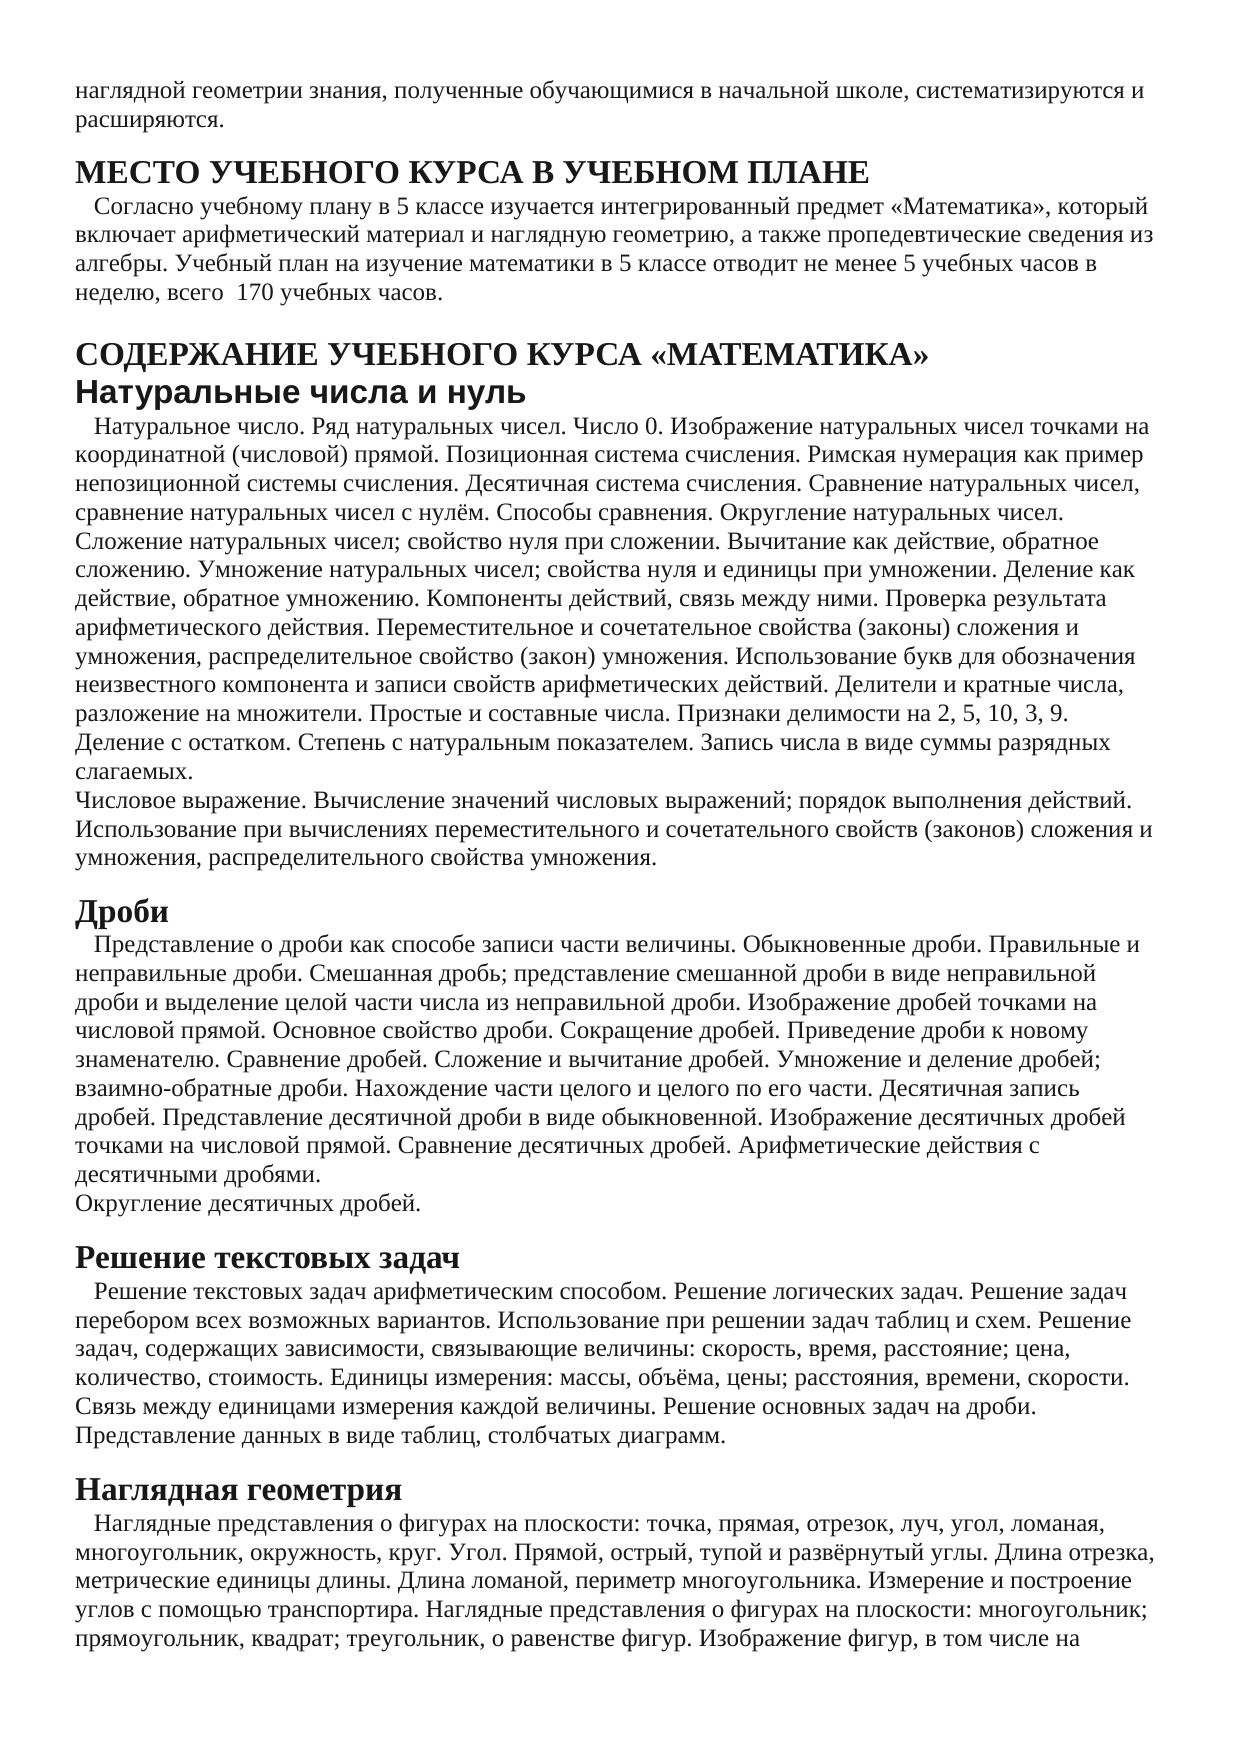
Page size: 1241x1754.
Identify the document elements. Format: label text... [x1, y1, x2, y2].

text МЕСТО УЧЕБНОГО КУРСА В УЧЕБНОМ ПЛАНЕ [75, 152, 1165, 191]
text Наглядная геометрия [75, 1469, 1165, 1508]
text Решение текстовых задач арифметическим способом. Решение логических задач. Решение задач перебором всех возможных вариантов. Использование при решении задач таблиц и схем. Решение задач, содержащих зависимости, связывающие величины: скорость, время, расстояние; цена, количество, стоимость. Единицы измерения: массы, объёма, цены; расстояния, времени, скорости. [75, 1276, 1161, 1391]
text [75, 75, 1161, 132]
text Связь между единицами измерения каждой величины. Решение основных задач на дроби. [75, 1391, 1161, 1420]
text Натуральные числа и нуль [75, 372, 1165, 411]
text Округление десятичных дробей. [75, 1188, 1161, 1217]
text Решение текстовых задач [75, 1238, 1165, 1276]
text Представление о дроби как способе записи части величины. Обыкновенные дроби. Правильные и неправильные дроби. Смешанная дробь; представление смешанной дроби в виде неправильной дроби и выделение целой части числа из неправильной дроби. Изображение дробей точками на числовой прямой. Основное свойство дроби. Сокращение дробей. Приведение дроби к новому знаменателю. Сравнение дробей. Сложение и вычитание дробей. Умножение и деление дробей; взаимно-обратные дроби. Нахождение части целого и целого по его части. Десятичная запись дробей. Представление десятичной дроби в виде обыкновенной. Изображение десятичных дробей точками на числовой прямой. Сравнение десятичных дробей. Арифметические действия с десятичными дробями. [75, 929, 1161, 1188]
text Натуральное число. Ряд натуральных чисел. Число 0. Изображение натуральных чисел точками на координатной (числовой) прямой. Позиционная система счисления. Римская нумерация как пример непозиционной системы счисления. Десятичная система счисления. Сравнение натуральных чисел, сравнение натуральных чисел с нулём. Способы сравнения. Округление натуральных чисел. Сложение натуральных чисел; свойство нуля при сложении. Вычитание как действие, обратное сложению. Умножение натуральных чисел; свойства нуля и единицы при умножении. Деление как действие, обратное умножению. Компоненты действий, связь между ними. Проверка результата арифметического действия. Переместительное и сочетательное свойства (законы) сложения и умножения, распределительное свойство (закон) умножения. Использование букв для обозначения неизвестного компонента и записи свойств арифметических действий. Делители и кратные числа, разложение на множители. Простые и составные числа. Признаки делимости на 2, 5, 10, 3, 9. Деление с остатком. Степень с натуральным показателем. Запись числа в виде суммы разрядных слагаемых. [75, 411, 1161, 784]
text Числовое выражение. Вычисление значений числовых выражений; порядок выполнения действий. Использование при вычислениях переместительного и сочетательного свойств (законов) сложения и умножения, распределительного свойства умножения. [75, 785, 1161, 871]
text Представление данных в виде таблиц, столбчатых диаграмм. [75, 1420, 1161, 1449]
text Дроби [75, 891, 1165, 929]
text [75, 1508, 1161, 1652]
text СОДЕРЖАНИЕ УЧЕБНОГО КУРСА «МАТЕМАТИКА» [75, 334, 1165, 372]
text Согласно учебному плану в 5 классе изучается интегрированный предмет «Математика», который включает арифметический материал и наглядную геометрию, а также пропедевтические сведения из алгебры. Учебный план на изучение математики в 5 классе отводит не менее 5 учебных часов в неделю, всего 170 учебных часов. [75, 191, 1161, 334]
